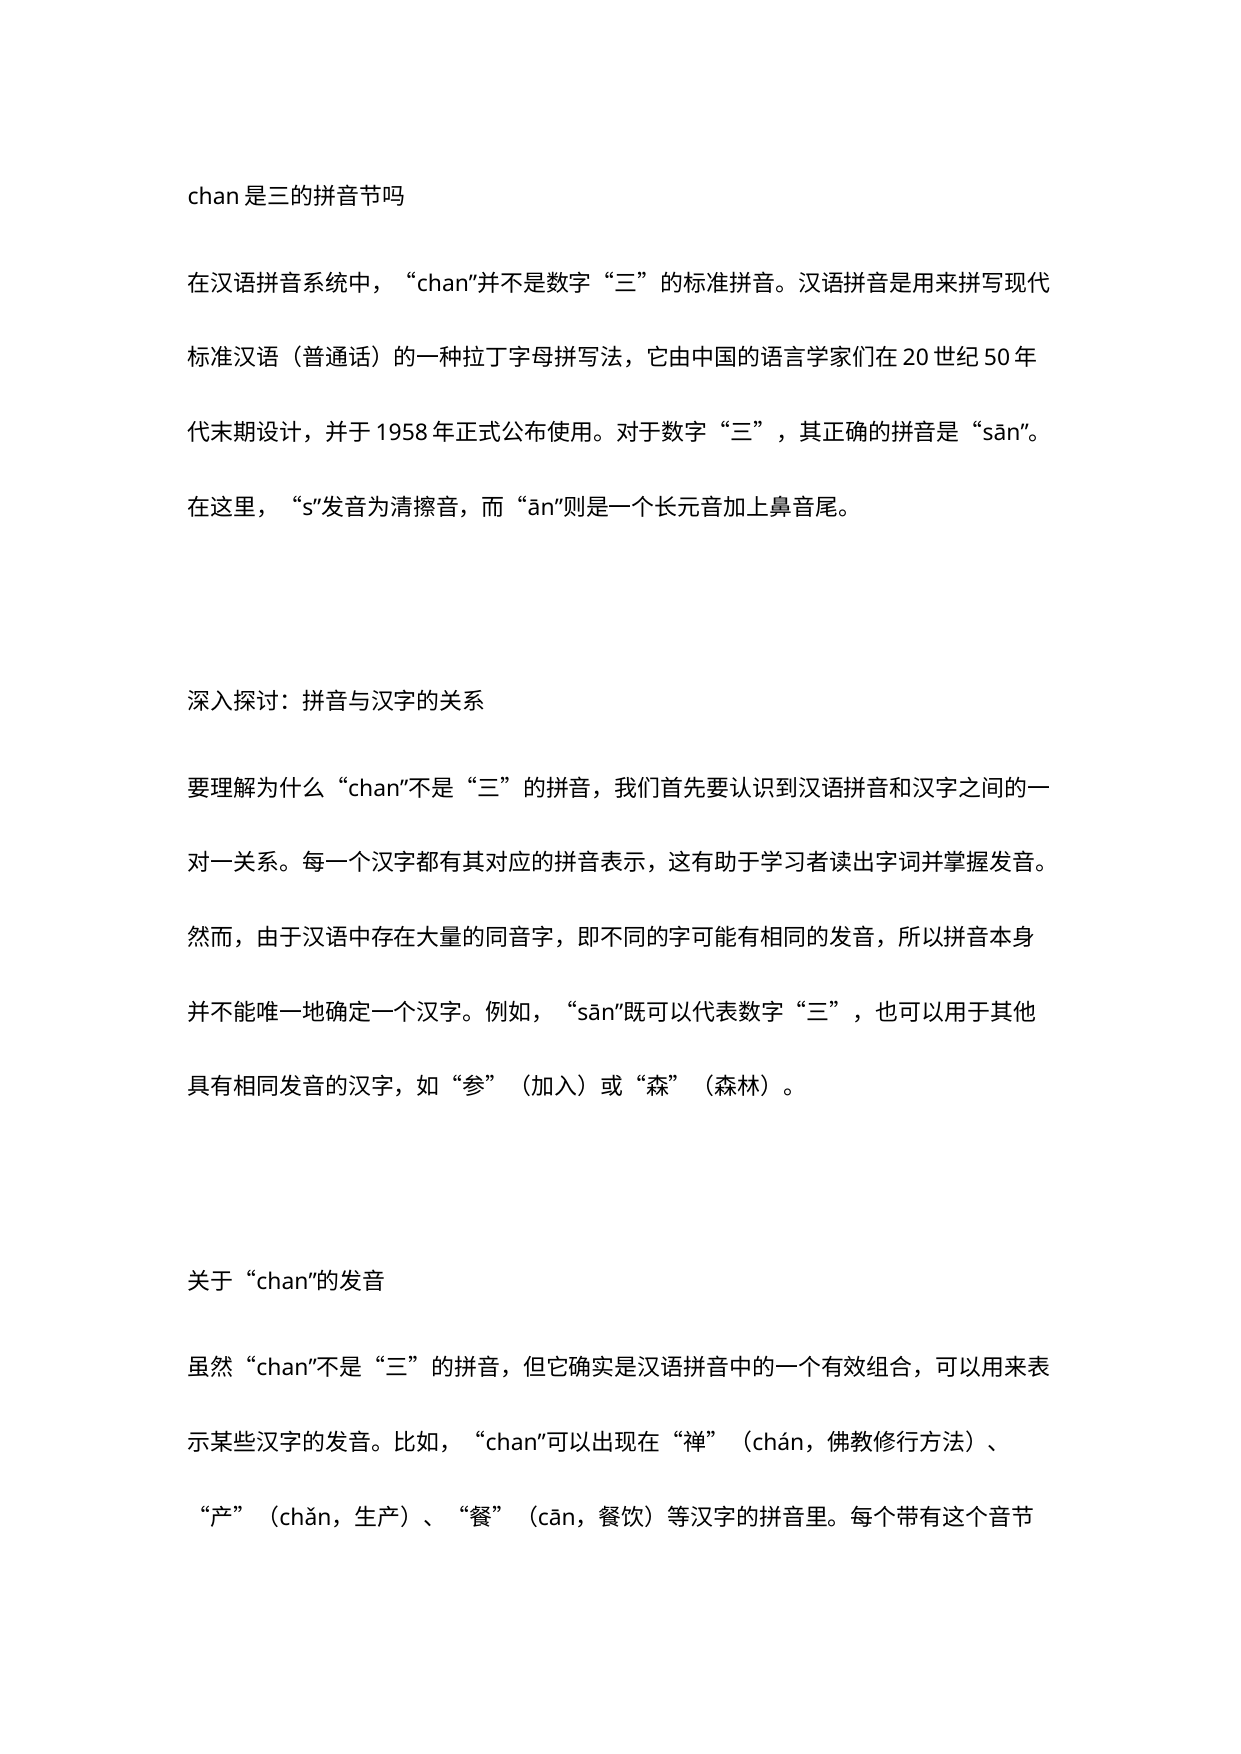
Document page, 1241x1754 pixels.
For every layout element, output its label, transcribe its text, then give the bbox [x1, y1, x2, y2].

text 要理解为什么“chan”不是“三”的拼音，我们首先要认识到汉语拼音和汉字之间的一对一关系。每一个汉字都有其对应的拼音表示，这有助于学习者读出字词并掌握发音。然而，由于汉语中存在大量的同音字，即不同的字可能有相同的发音，所以拼音本身并不能唯一地确定一个汉字。例如，“sān”既可以代表数字“三”，也可以用于其他具有相同发音的汉字，如“参”（加入）或“森”（森林）。 [187, 754, 1053, 1117]
text 深入探讨：拼音与汉字的关系 [187, 667, 1053, 732]
text chan是三的拼音节吗 [187, 162, 1053, 227]
text 在汉语拼音系统中，“chan”并不是数字“三”的标准拼音。汉语拼音是用来拼写现代标准汉语（普通话）的一种拉丁字母拼写法，它由中国的语言学家们在20世纪50年代末期设计，并于1958年正式公布使用。对于数字“三”，其正确的拼音是“sān”。在这里，“s”发音为清擦音，而“ān”则是一个长元音加上鼻音尾。 [187, 249, 1053, 538]
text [187, 1333, 1053, 1548]
text 关于“chan”的发音 [187, 1247, 1053, 1312]
